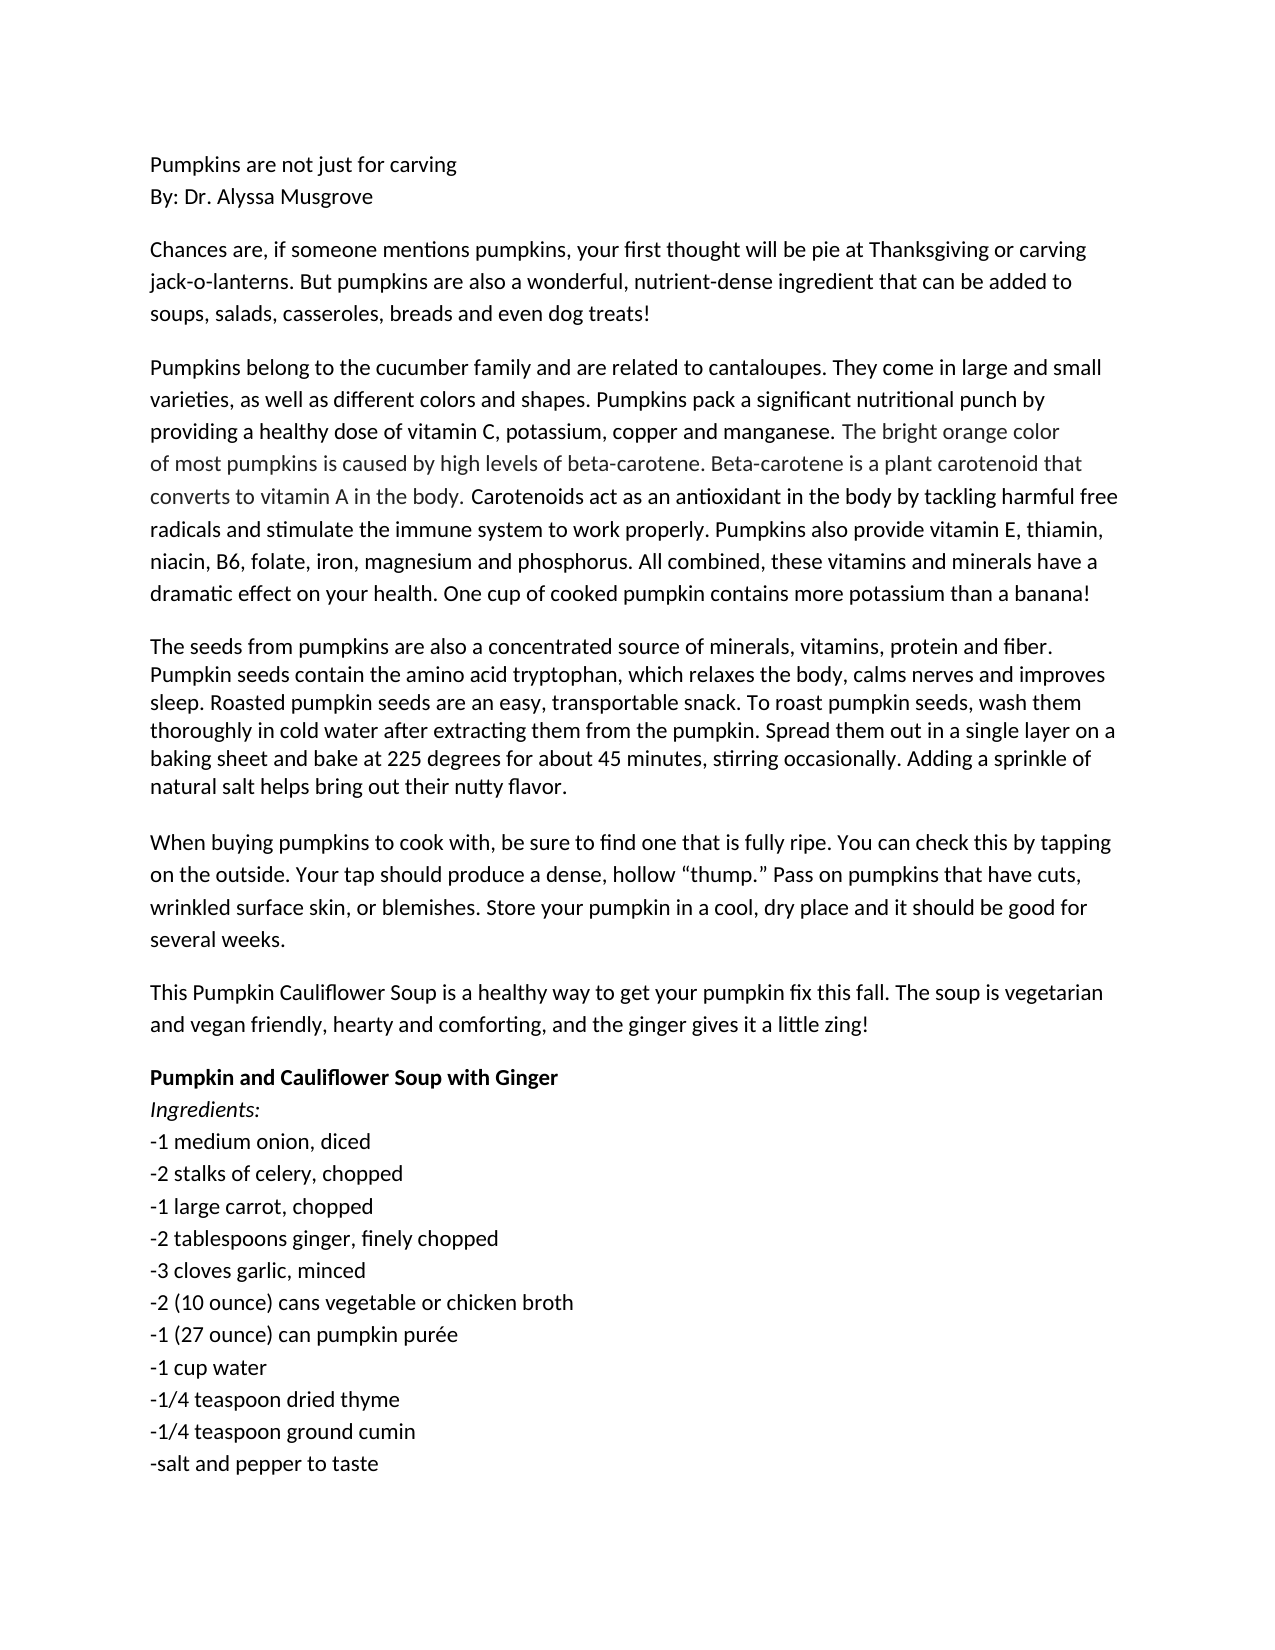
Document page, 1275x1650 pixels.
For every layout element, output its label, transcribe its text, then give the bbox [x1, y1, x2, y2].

text The seeds from pumpkins are also a concentrated source of minerals, vitamins, protein and fiber. Pumpkin seeds contain the amino acid tryptophan, which relaxes the body, calms nerves and improves sleep. Roasted pumpkin seeds are an easy, transportable snack. To roast pumpkin seeds, wash them thoroughly in cold water after extracting them from the pumpkin. Spread them out in a single layer on a baking sheet and bake at 225 degrees for about 45 minutes, stirring occasionally. Adding a sprinkle of natural salt helps bring out their nutty flavor. [150, 632, 1125, 828]
text When buying pumpkins to cook with, be sure to find one that is fully ripe. You can check this by tapping on the outside. Your tap should produce a dense, hollow “thump.” Pass on pumpkins that have cuts, wrinkled surface skin, or blemishes. Store your pumpkin in a cool, dry place and it should be good for several weeks. [150, 828, 1125, 953]
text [150, 1063, 1125, 1477]
text Pumpkins belong to the cucumber family and are related to cantaloupes. They come in large and small varieties, as well as different colors and shapes. Pumpkins pack a significant nutritional punch by providing a healthy dose of vitamin C, potassium, copper and manganese. The bright orange color of most pumpkins is caused by high levels of beta-carotene. Beta-carotene is a plant carotenoid that converts to vitamin A in the body. Carotenoids act as an antioxidant in the body by tackling harmful free radicals and stimulate the immune system to work properly. Pumpkins also provide vitamin E, thiamin, niacin, B6, folate, iron, magnesium and phosphorus. All combined, these vitamins and minerals have a dramatic effect on your health. One cup of cooked pumpkin contains more potassium than a banana! [150, 353, 1125, 607]
text Pumpkins are not just for carving By: Dr. Alyssa Musgrove [150, 150, 1125, 210]
text Chances are, if someone mentions pumpkins, your first thought will be pie at Thanksgiving or carving jack-o-lanterns. But pumpkins are also a wonderful, nutrient-dense ingredient that can be added to soups, salads, casseroles, breads and even dog treats! [150, 235, 1125, 328]
text This Pumpkin Cauliflower Soup is a healthy way to get your pumpkin fix this fall. The soup is vegetarian and vegan friendly, hearty and comforting, and the ginger gives it a little zing! [150, 978, 1125, 1038]
